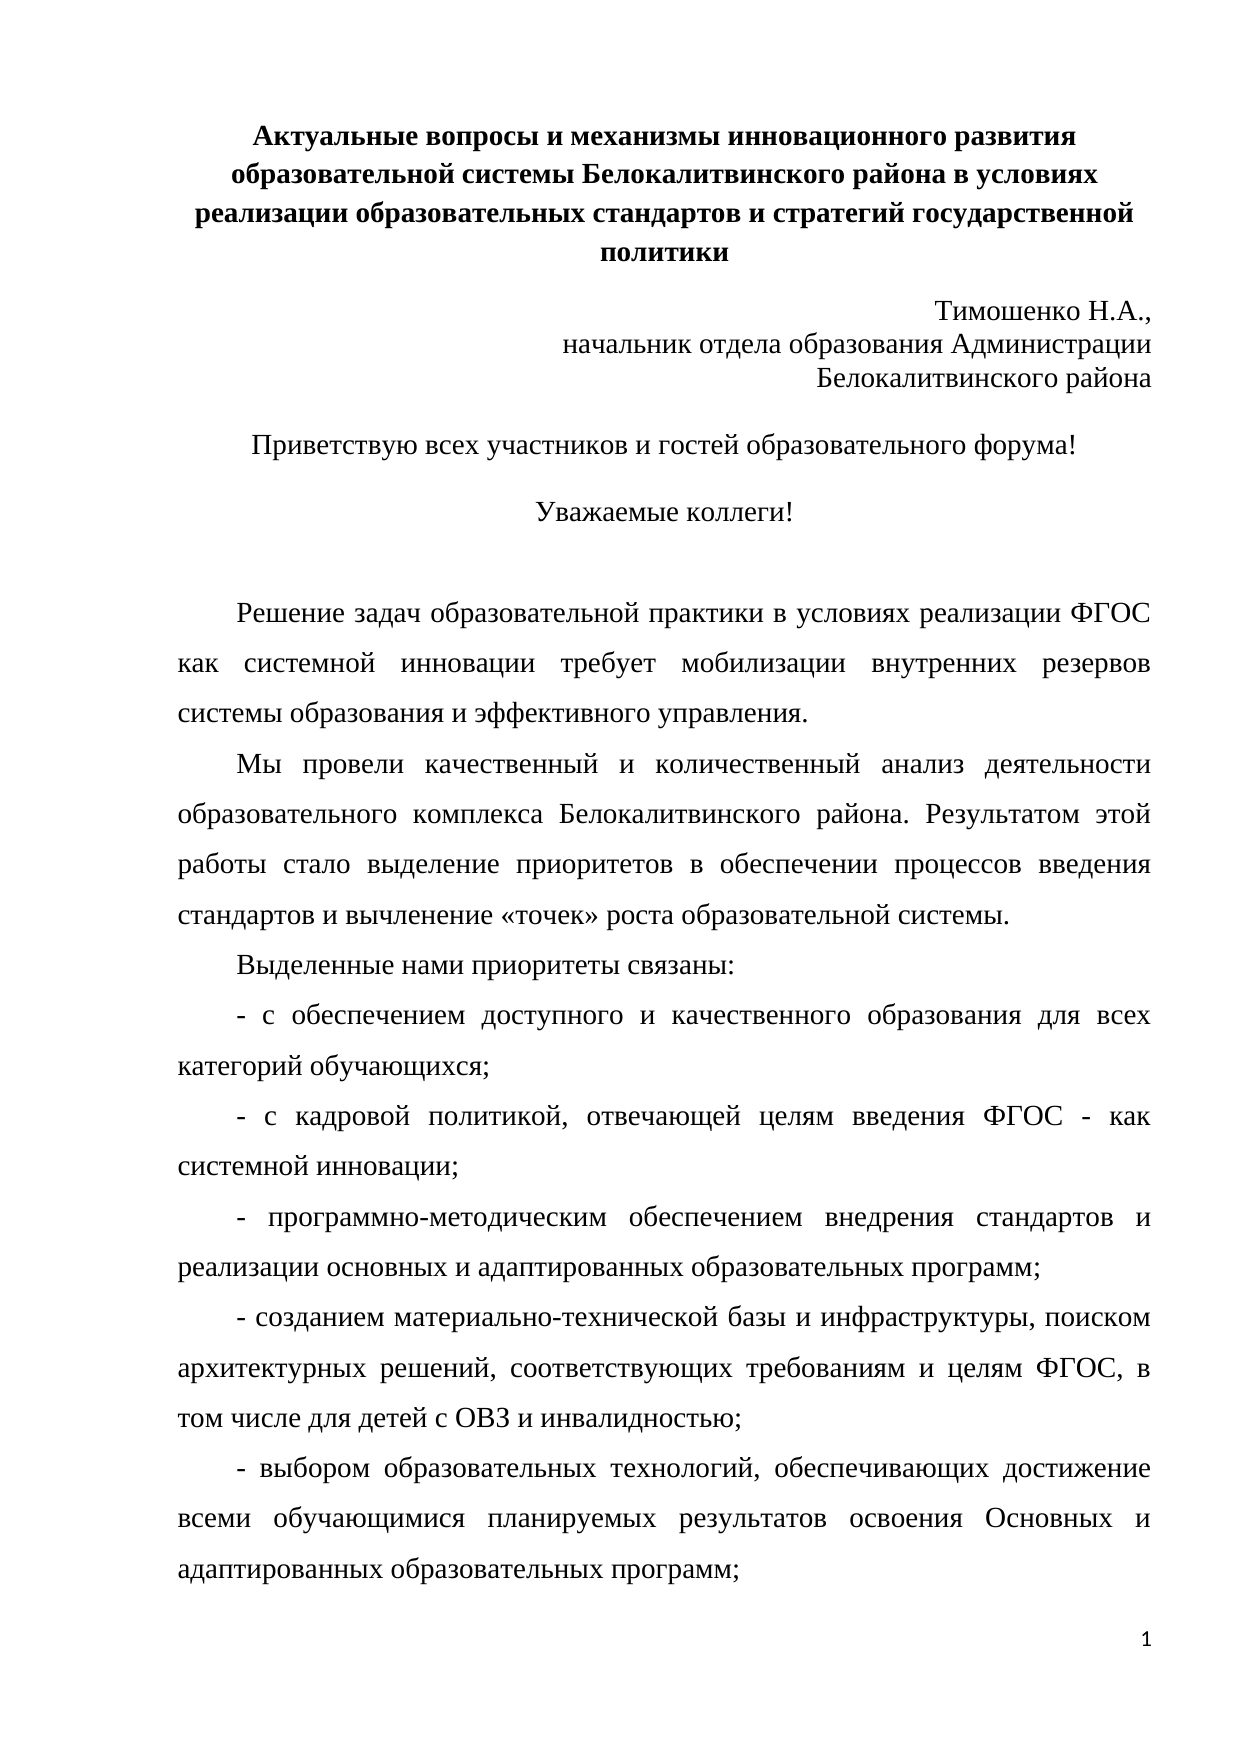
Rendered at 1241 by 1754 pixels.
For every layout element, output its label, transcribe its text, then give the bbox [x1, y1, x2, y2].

text - созданием материально-технической базы и инфраструктуры, поиском архитектурных решений, соответствующих требованиям и целям ФГОС, в том числе для детей с ОВЗ и инвалидностью; [177, 1299, 1152, 1433]
text - с обеспечением доступного и качественного образования для всех категорий обучающихся; [177, 997, 1152, 1081]
text Решение задач образовательной практики в условиях реализации ФГОС как системной инновации требует мобилизации внутренних резервов системы образования и эффективного управления. [177, 595, 1152, 729]
text Тимошенко Н.А., [177, 293, 1152, 327]
text - программно-методическим обеспечением внедрения стандартов и реализации основных и адаптированных образовательных программ; [177, 1199, 1152, 1283]
text Мы провели качественный и количественный анализ деятельности образовательного комплекса Белокалитвинского района. Результатом этой работы стало выделение приоритетов в обеспечении процессов введения стандартов и вычленение «точек» роста образовательной системы. [177, 746, 1152, 930]
text Актуальные вопросы и механизмы инновационного развития образовательной системы Белокалитвинского района в условиях реализации образовательных стандартов и стратегий государственной политики [177, 118, 1152, 267]
text Приветствую всех участников и гостей образовательного форума! [177, 427, 1152, 461]
text - с кадровой политикой, отвечающей целям введения ФГОС - как системной инновации; [177, 1098, 1152, 1182]
text - выбором образовательных технологий, обеспечивающих достижение всеми обучающимися планируемых результатов освоения Основных и адаптированных образовательных программ; [177, 1450, 1152, 1584]
text Уважаемые коллеги! [177, 494, 1152, 528]
text Белокалитвинского района [177, 360, 1152, 394]
text начальник отдела образования Администрации [177, 327, 1152, 360]
text Выделенные нами приоритеты связаны: [177, 947, 1152, 981]
